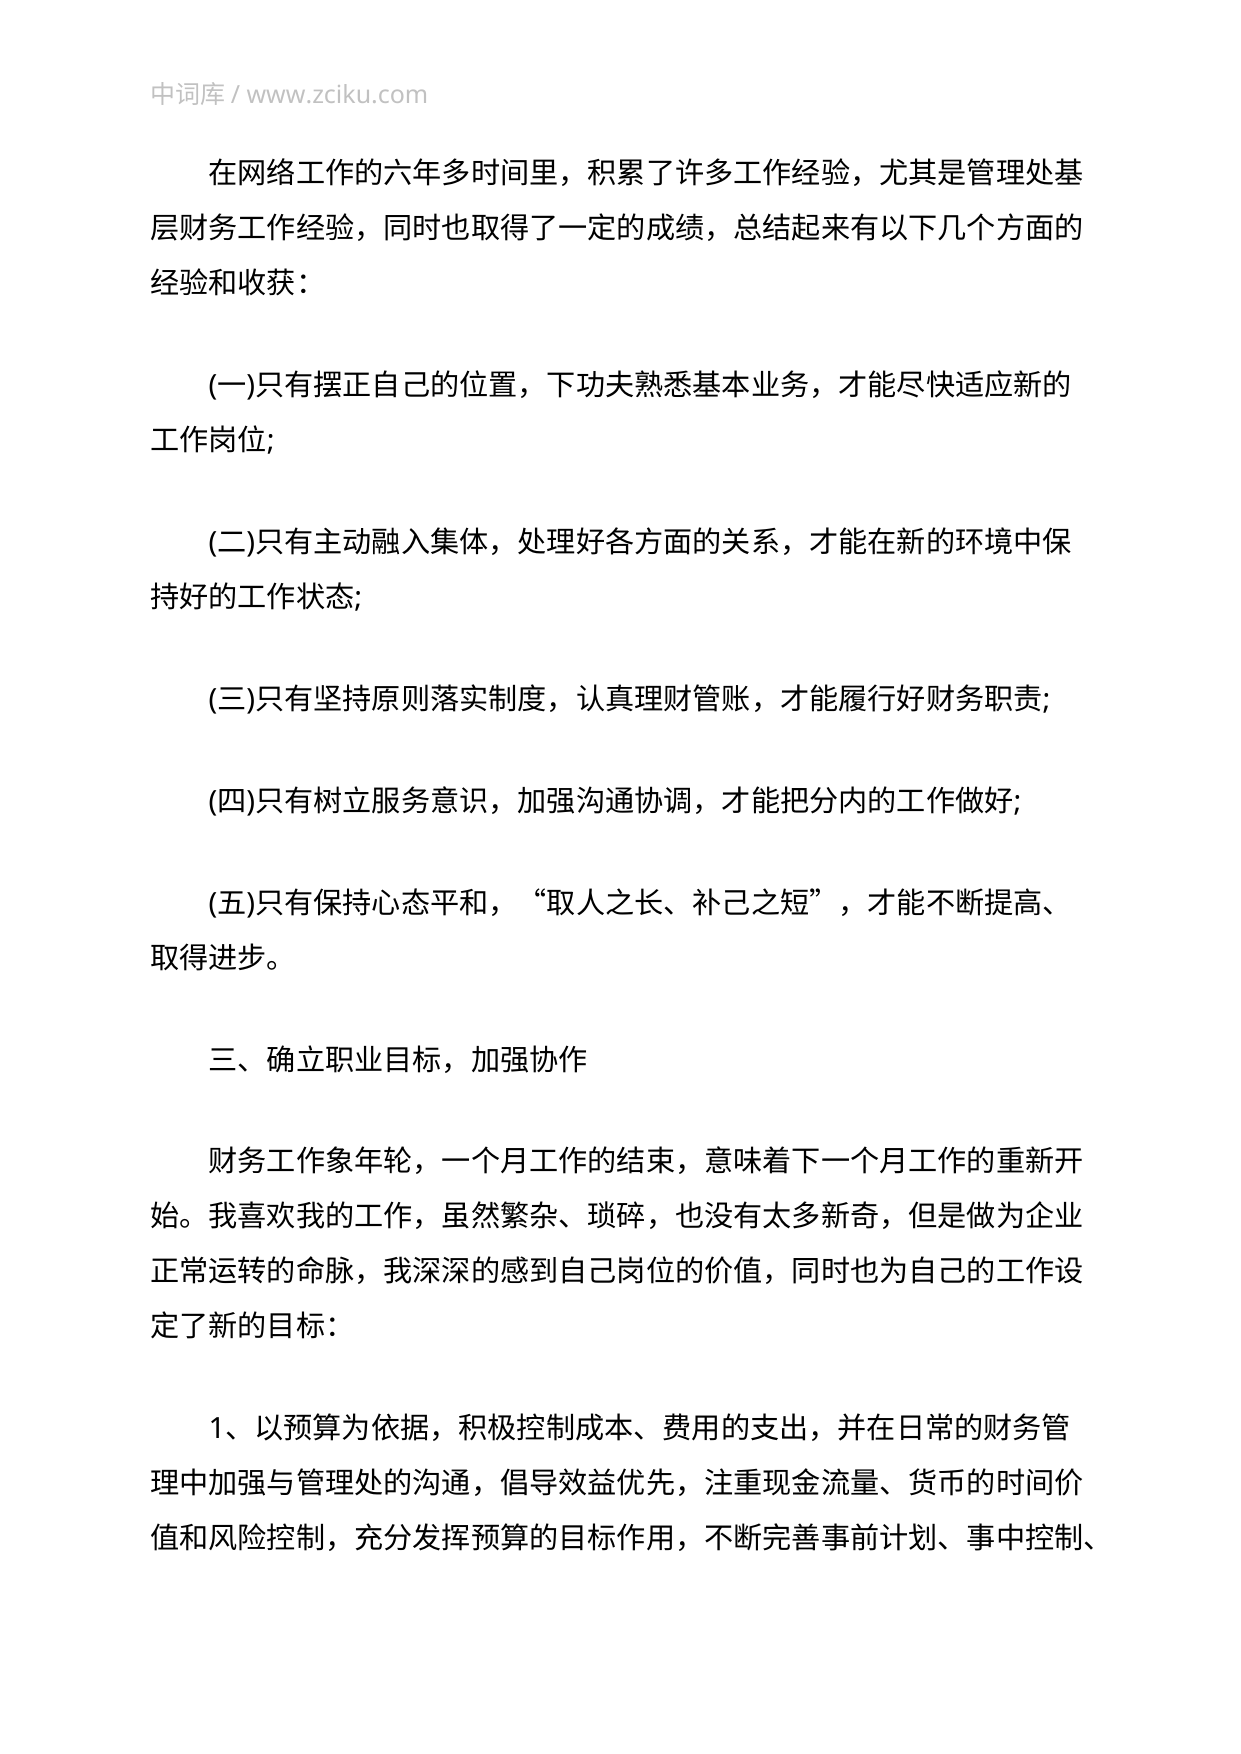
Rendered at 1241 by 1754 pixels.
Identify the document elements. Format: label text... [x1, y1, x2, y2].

text (四)只有树立服务意识，加强沟通协调，才能把分内的工作做好; [150, 777, 1090, 820]
text 三、确立职业目标，加强协作 [150, 1036, 1090, 1078]
text (三)只有坚持原则落实制度，认真理财管账，才能履行好财务职责; [150, 676, 1090, 718]
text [150, 1404, 1090, 1557]
text 在网络工作的六年多时间里，积累了许多工作经验，尤其是管理处基层财务工作经验，同时也取得了一定的成绩，总结起来有以下几个方面的经验和收获： [150, 150, 1090, 302]
text (二)只有主动融入集体，处理好各方面的关系，才能在新的环境中保持好的工作状态; [150, 518, 1090, 616]
text (一)只有摆正自己的位置，下功夫熟悉基本业务，才能尽快适应新的工作岗位; [150, 362, 1090, 459]
text (五)只有保持心态平和，“取人之长、补己之短”，才能不断提高、取得进步。 [150, 879, 1090, 977]
text 财务工作象年轮，一个月工作的结束，意味着下一个月工作的重新开始。我喜欢我的工作，虽然繁杂、琐碎，也没有太多新奇，但是做为企业正常运转的命脉，我深深的感到自己岗位的价值，同时也为自己的工作设定了新的目标： [150, 1138, 1090, 1345]
